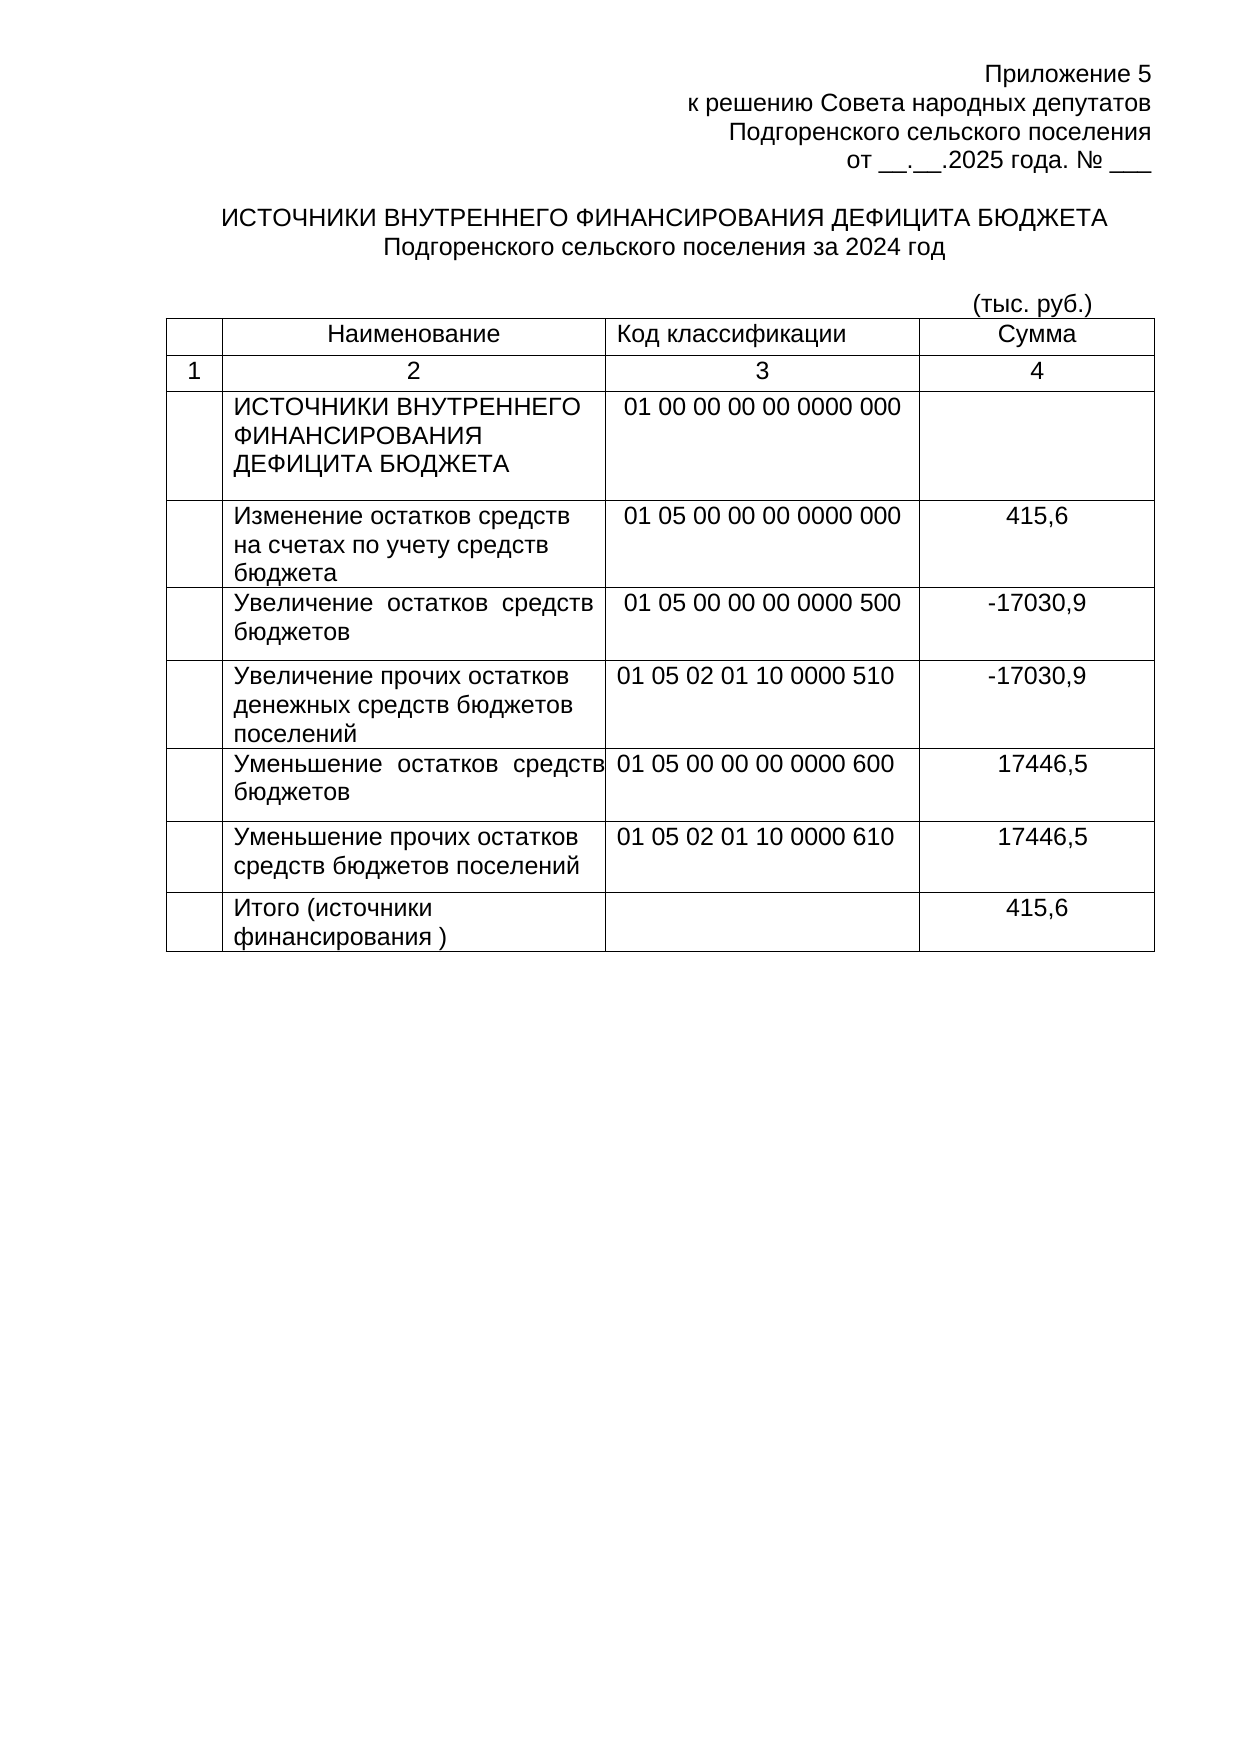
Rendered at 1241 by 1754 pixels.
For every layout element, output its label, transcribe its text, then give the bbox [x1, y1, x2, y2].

table_cell Уменьшение остатков средств бюджетов [223, 749, 605, 821]
table_cell 17446,5 [920, 822, 1154, 892]
table_cell 01 05 00 00 00 0000 000 [606, 501, 919, 587]
text Подгоренского сельского поселения [177, 117, 1152, 145]
table_header Наименование [223, 319, 605, 355]
table_cell [606, 893, 919, 951]
table_cell 17446,5 [920, 749, 1154, 821]
table_cell 01 05 02 01 10 0000 510 [606, 661, 919, 748]
table_cell 1 [167, 356, 222, 391]
table_cell 4 [920, 356, 1154, 391]
table_cell -17030,9 [920, 588, 1154, 660]
table_header [167, 319, 222, 355]
table_cell [167, 749, 222, 821]
table_cell 2 [223, 356, 605, 391]
table_cell 415,6 [920, 501, 1154, 587]
table_cell Увеличение остатков средств бюджетов [223, 588, 605, 660]
table_cell 01 05 00 00 00 0000 600 [606, 749, 919, 821]
table_cell [167, 822, 222, 892]
table_cell Изменение остатков средств на счетах по учету средств бюджета [223, 501, 605, 587]
table_header Сумма [920, 319, 1154, 355]
table_cell [167, 661, 222, 748]
table_cell 01 00 00 00 00 0000 000 [606, 392, 919, 500]
table_cell 415,6 [920, 893, 1154, 951]
table_cell [167, 588, 222, 660]
text от __.__.2025 года. № ___ [177, 145, 1152, 174]
text Приложение 5 [177, 59, 1152, 88]
table_header Код классификации [606, 319, 919, 355]
table_cell 01 05 02 01 10 0000 610 [606, 822, 919, 892]
table_cell -17030,9 [920, 661, 1154, 748]
table_cell Итого (источники финансирования ) [223, 893, 605, 951]
table_cell 01 05 00 00 00 0000 500 [606, 588, 919, 660]
text (тыс. руб.) [177, 289, 1093, 318]
table_cell ИСТОЧНИКИ ВНУТРЕННЕГО ФИНАНСИРОВАНИЯ ДЕФИЦИТА БЮДЖЕТА [223, 392, 605, 500]
table_cell [167, 893, 222, 951]
text ИСТОЧНИКИ ВНУТРЕННЕГО ФИНАНСИРОВАНИЯ ДЕФИЦИТА БЮДЖЕТА Подгоренского сельского поселения за 2024 год [177, 203, 1152, 260]
table_cell 3 [606, 356, 919, 391]
table_cell Уменьшение прочих остатков средств бюджетов поселений [223, 822, 605, 892]
table_cell [167, 392, 222, 500]
table_cell [920, 392, 1154, 500]
table_cell [167, 501, 222, 587]
text к решению Совета народных депутатов [177, 88, 1152, 117]
table_cell Увеличение прочих остатков денежных средств бюджетов поселений [223, 661, 605, 748]
